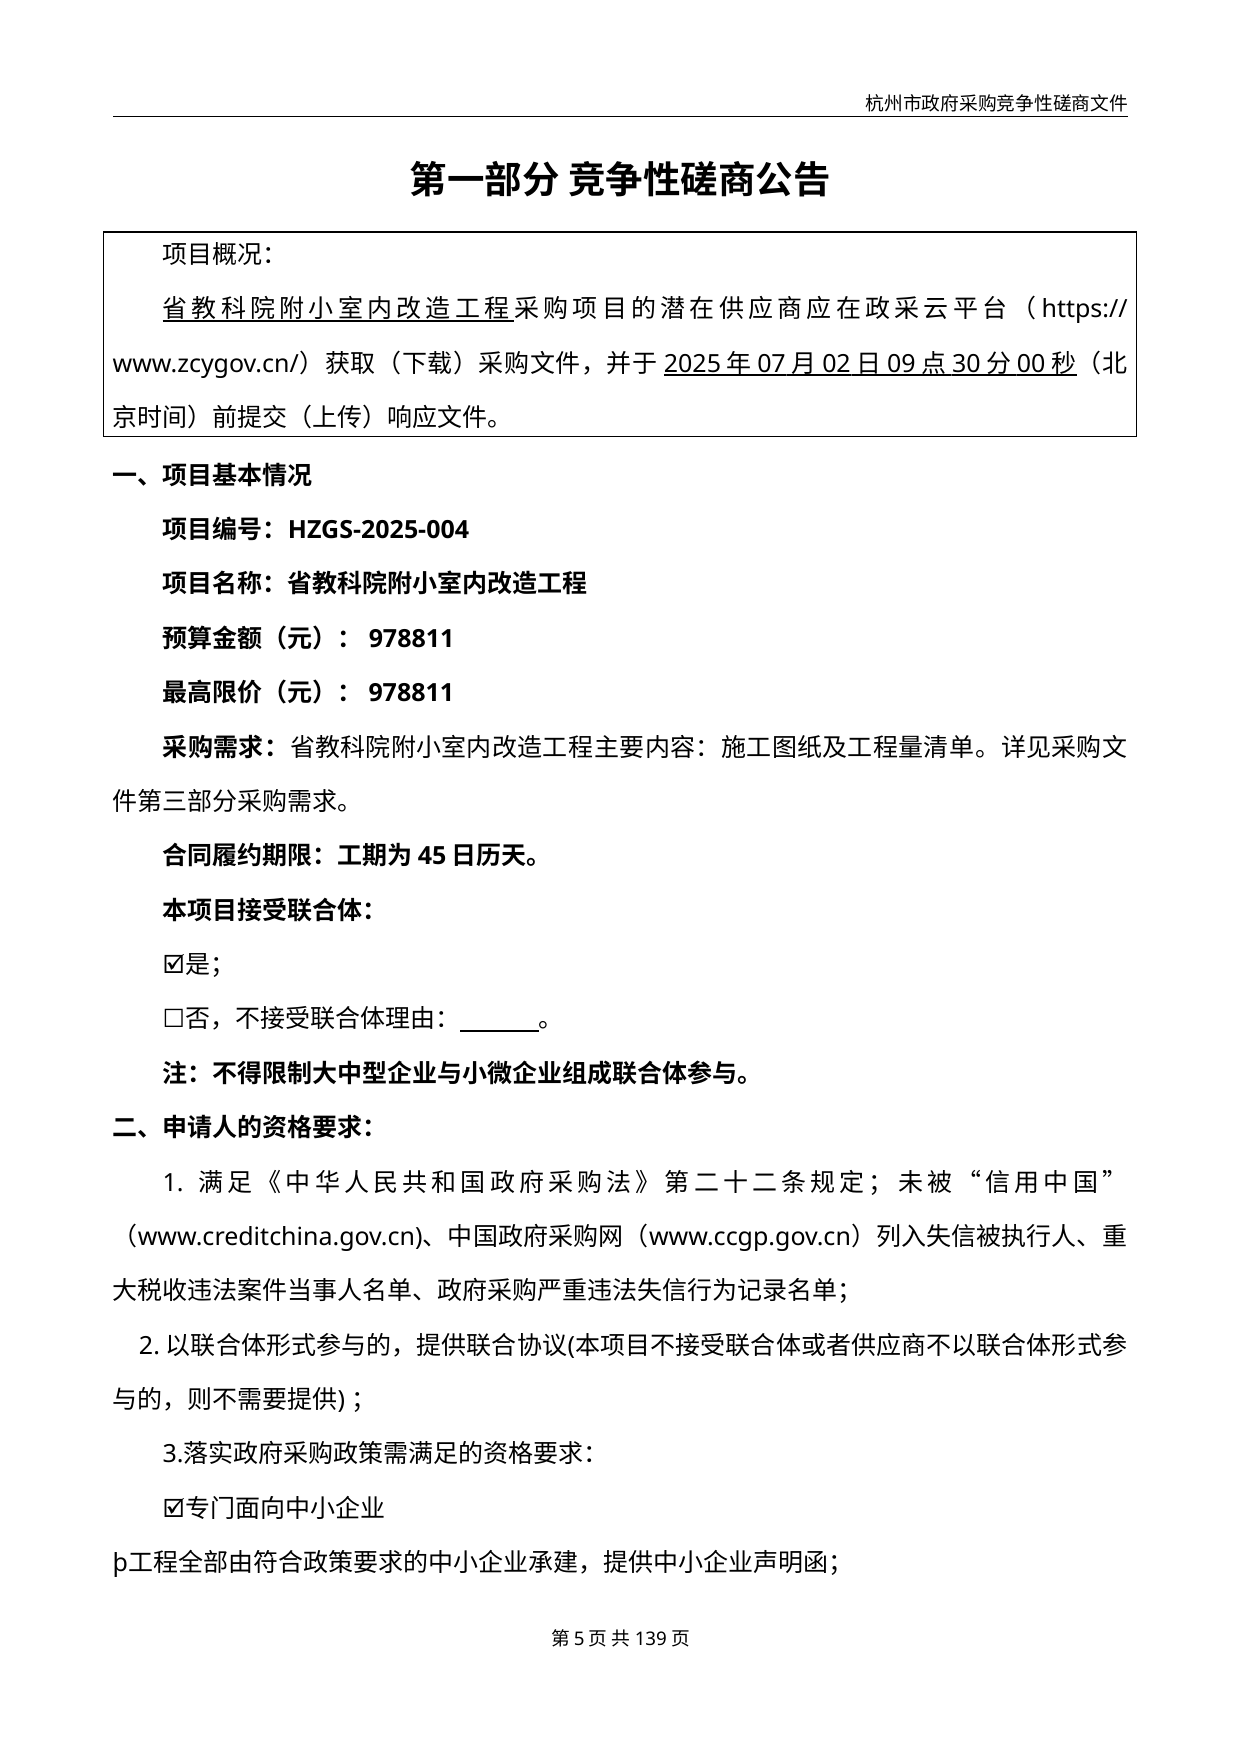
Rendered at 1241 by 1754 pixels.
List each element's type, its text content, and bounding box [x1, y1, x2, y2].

text 项目编号：HZGS-2025-004 [112, 509, 1128, 546]
text 工程全部由符合政策要求的中小企业承建，提供中小企业声明函； [112, 1543, 1128, 1579]
text 2. 以联合体形式参与的，提供联合协议(本项目不接受联合体或者供应商不以联合体形式参与的，则不需要提供) ； [112, 1325, 1128, 1416]
text 项目名称：省教科院附小室内改造工程 [112, 564, 1128, 600]
text 一、项目基本情况 [112, 455, 1128, 491]
text 第一部分 竞争性磋商公告 [112, 150, 1128, 204]
text 注：不得限制大中型企业与小微企业组成联合体参与。 [112, 1053, 1128, 1089]
text 省教科院附小室内改造工程采购项目的潜在供应商应在政采云平台（https://www.zcygov.cn/）获取（下载）采购文件，并于2025年07月02日09点30分00秒（北京时间）前提交（上传）响应文件。 [104, 286, 1136, 436]
text 1. 满足《中华人民共和国政府采购法》第二十二条规定；未被“信用中国”（www.creditchina.gov.cn)、中国政府采购网（www.ccgp.gov.cn）列入失信被执行人、重大税收违法案件当事人名单、政府采购严重违法失信行为记录名单； [112, 1162, 1128, 1307]
text 采购需求：省教科院附小室内改造工程主要内容：施工图纸及工程量清单。详见采购文件第三部分采购需求。 [112, 727, 1128, 818]
text 否，不接受联合体理由： 。 [112, 999, 1128, 1035]
text 是； [112, 944, 1128, 981]
text 预算金额（元）： 978811 [112, 618, 1128, 654]
text 3.落实政府采购政策需满足的资格要求： [112, 1434, 1128, 1470]
text 合同履约期限：工期为45日历天。 [112, 836, 1128, 872]
text 最高限价（元）： 978811 [112, 673, 1128, 709]
text 二、申请人的资格要求： [112, 1108, 1128, 1144]
text 项目概况： [104, 233, 1136, 271]
text 本项目接受联合体： [112, 890, 1128, 926]
text 专门面向中小企业 [112, 1488, 1128, 1524]
